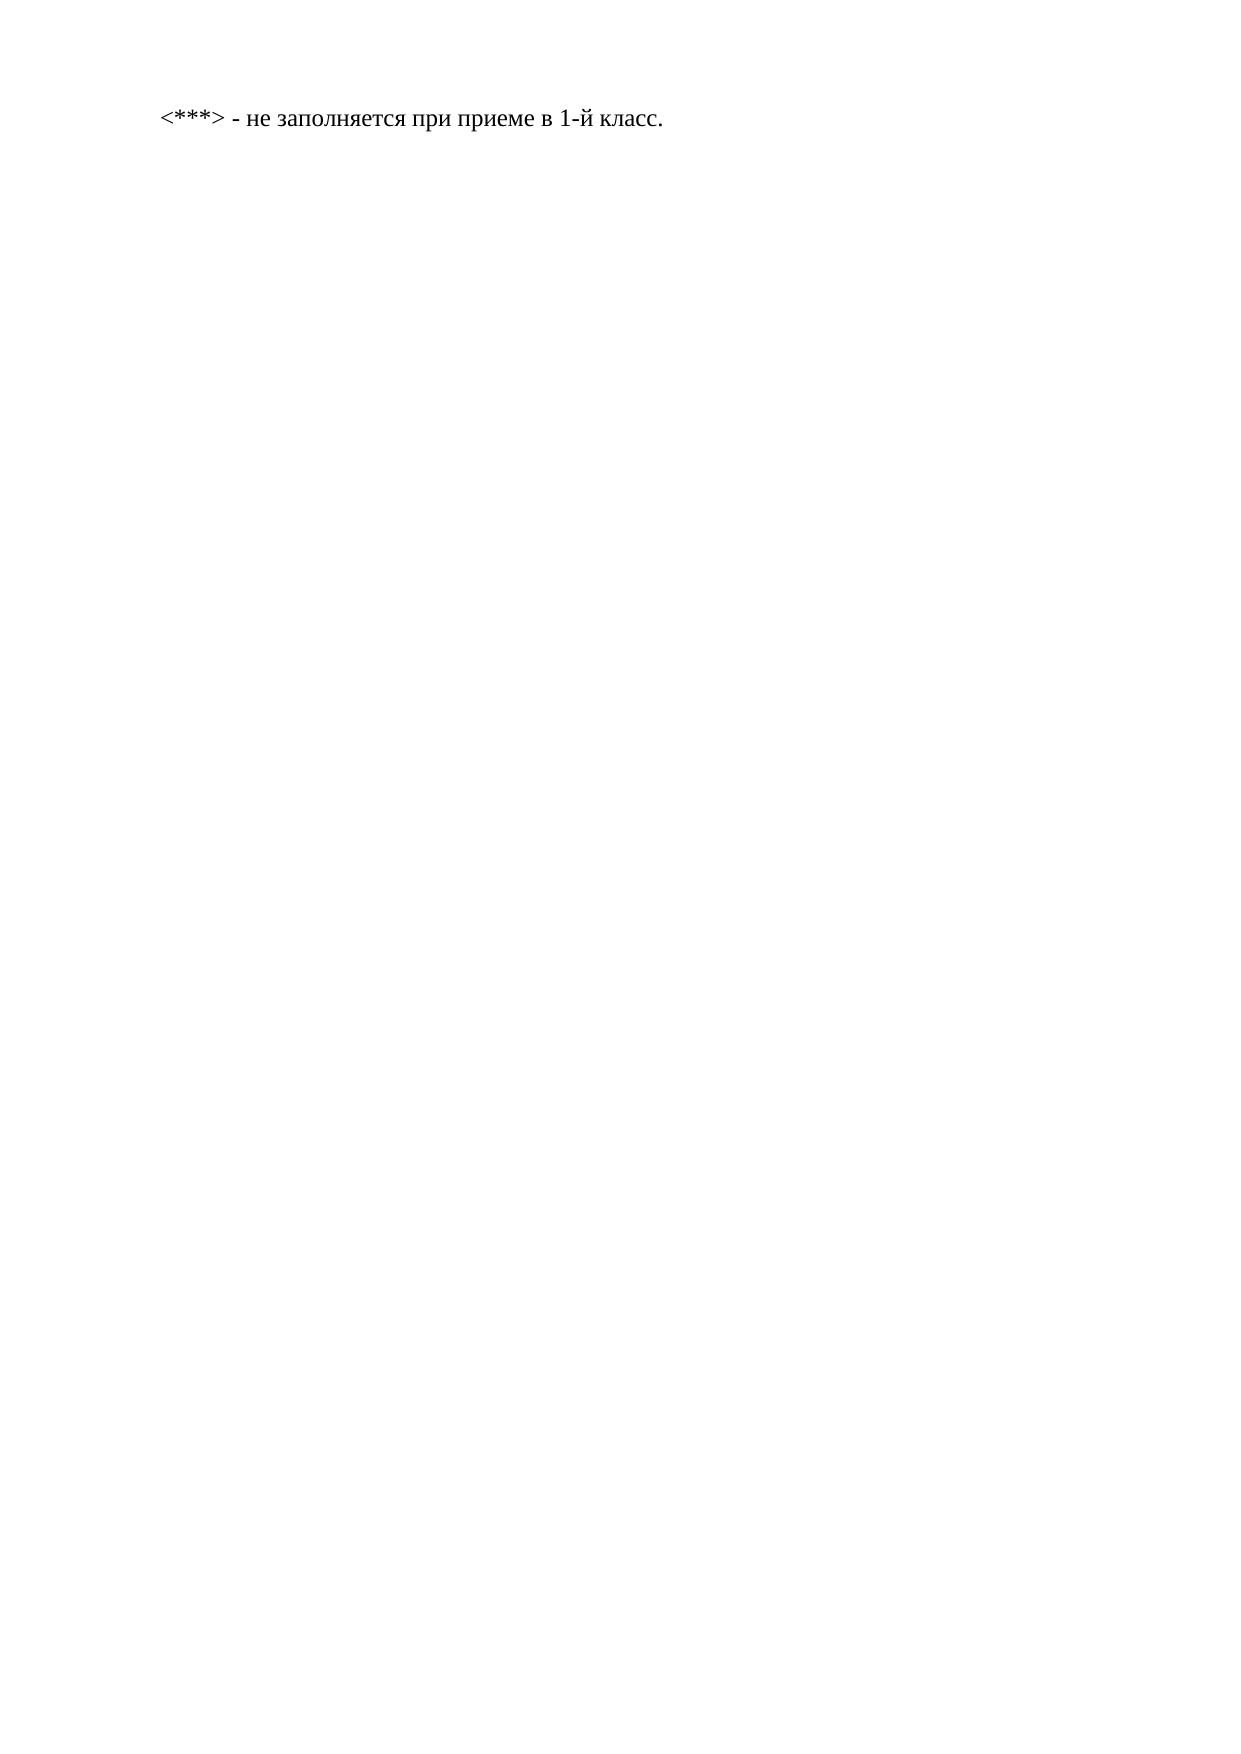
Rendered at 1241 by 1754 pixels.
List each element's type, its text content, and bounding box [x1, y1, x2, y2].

text <***> - не заполняется при приеме в 1-й класс. [103, 103, 1211, 131]
